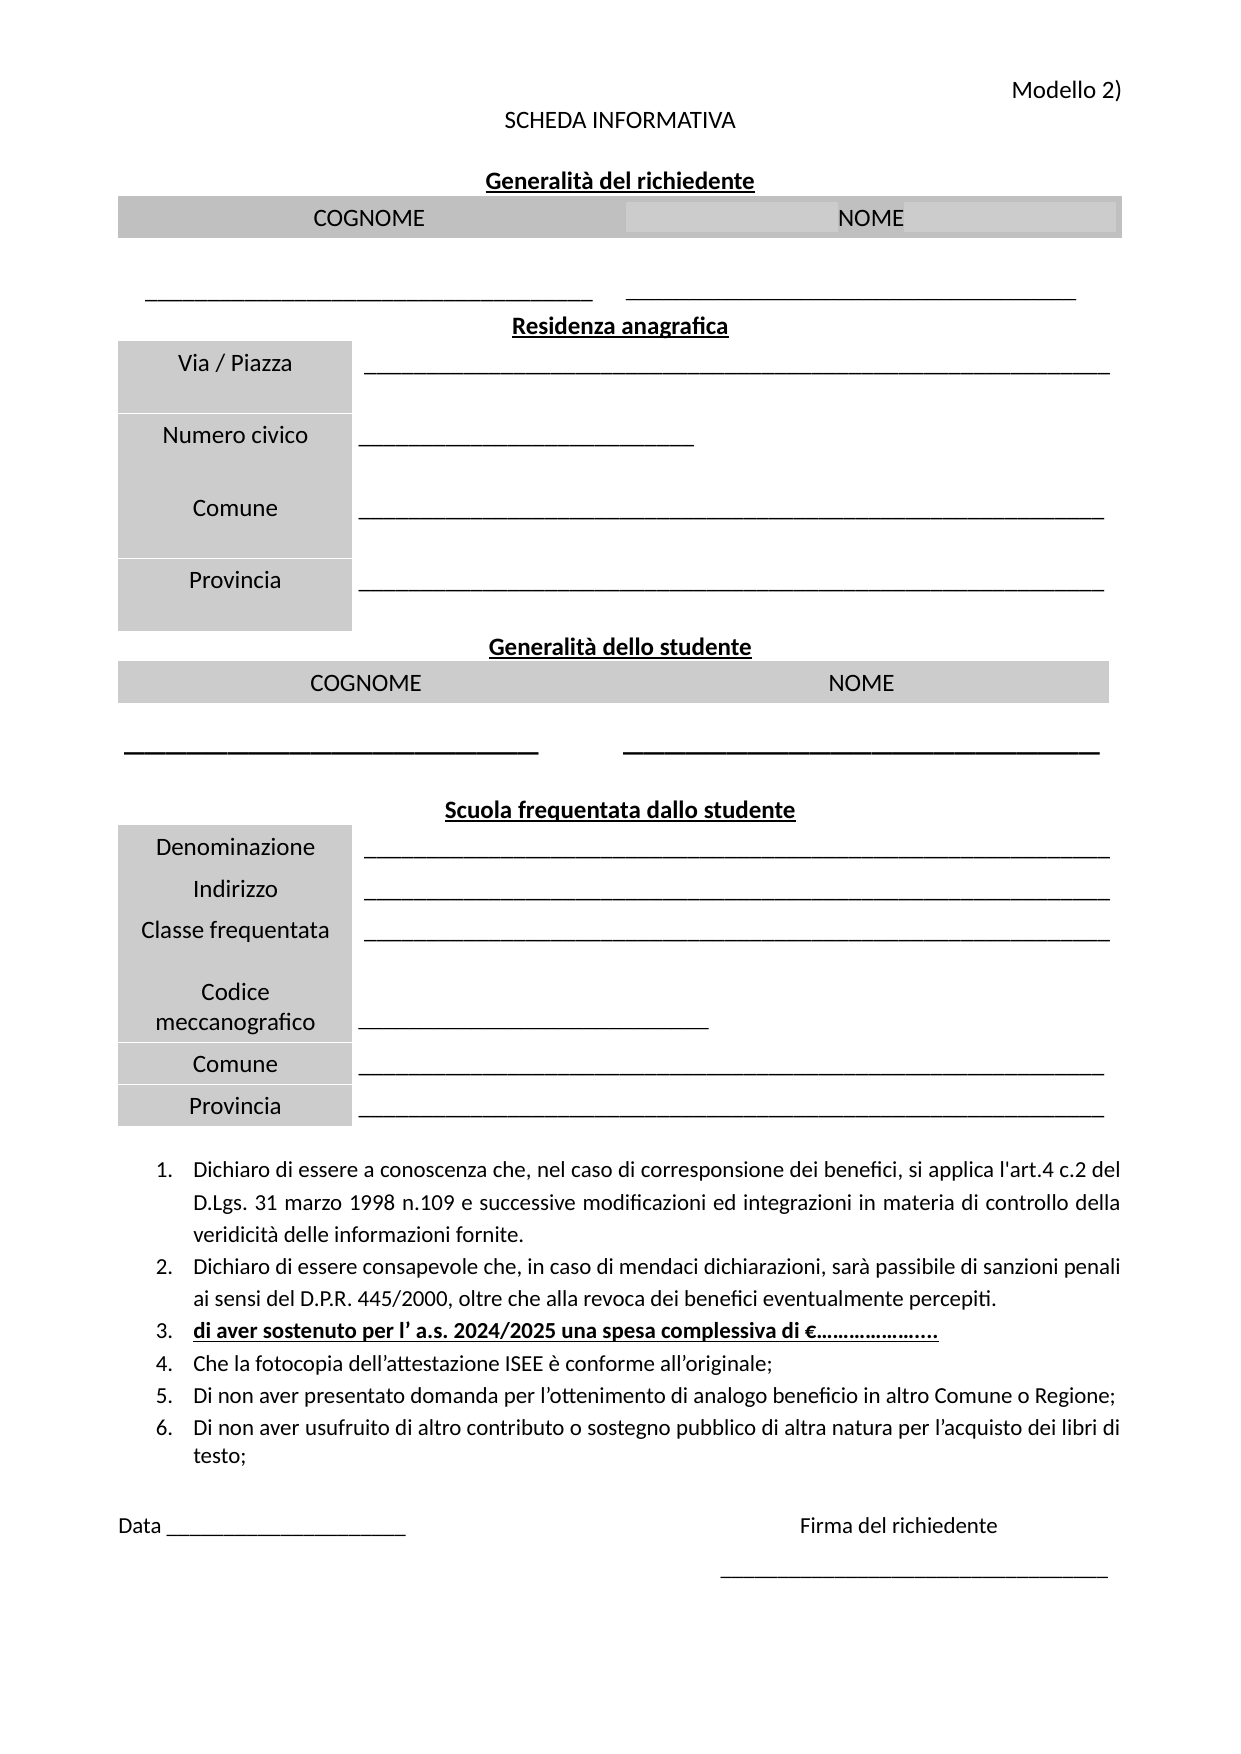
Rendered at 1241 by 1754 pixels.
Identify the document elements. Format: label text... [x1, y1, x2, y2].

list Dichiaro di essere a conoscenza che, nel caso di corresponsione dei benefici, si applica l'art.4 c.2 del D.Lgs. 31 marzo 1998 n.109 e successive modificazioni ed integrazioni in materia di controllo della veridicità delle informazioni fornite. [156, 1156, 1122, 1248]
text Scuola frequentata dallo studente [118, 794, 1122, 825]
list Di non aver presentato domanda per l’ottenimento di analogo beneficio in altro Comune o Regione; [156, 1381, 1122, 1409]
table_header Via / Piazza [118, 341, 352, 413]
table_cell ____________________________________________________________ [353, 1043, 1122, 1084]
list Dichiaro di essere consapevole che, in caso di mendaci dichiarazioni, sarà passibile di sanzioni penali ai sensi del D.P.R. 445/2000, oltre che alla revoca dei benefici eventualmente percepiti. [156, 1252, 1122, 1312]
table_cell Classe frequentata Codice meccanografico [118, 909, 352, 1042]
table_cell ____________________________________________________________ [353, 867, 1122, 909]
table_cell ____________________________________ [118, 238, 620, 310]
table_cell ____________________ [118, 704, 614, 794]
text Modello 2) [118, 74, 1122, 104]
table_header COGNOME [118, 196, 620, 238]
table_cell Numero civico [118, 414, 352, 486]
table_cell ____________________________________________________________ [353, 1085, 1122, 1126]
table_cell ____________________________________ [620, 238, 1122, 310]
table_cell Comune [118, 486, 352, 558]
text SCHEDA INFORMATIVA [118, 104, 1122, 135]
table_header COGNOME [118, 661, 614, 703]
text Generalità dello studente [118, 631, 1122, 661]
table_header Denominazione [118, 825, 352, 867]
table_header NOME [614, 661, 1109, 703]
table_cell ____________________________________________________________ ____________________________ [353, 909, 1122, 1042]
table_header NOME [620, 196, 1122, 238]
table_cell ___________________________ [353, 414, 1122, 486]
text __________________________________ [118, 1553, 1122, 1581]
table_cell ____________________________________________________________ [353, 559, 1122, 631]
text Residenza anagrafica [118, 310, 1122, 341]
table_cell ____________________________________________________________ [353, 486, 1122, 558]
table_header ____________________________________________________________ [353, 341, 1122, 413]
table_cell Provincia [118, 559, 352, 631]
table_cell Indirizzo [118, 867, 352, 909]
list Di non aver usufruito di altro contributo o sostegno pubblico di altra natura per l’acquisto dei libri di testo; [156, 1413, 1122, 1469]
list di aver sostenuto per l’ a.s. 2024/2025 una spesa complessiva di €……………….... [156, 1317, 1122, 1344]
text Generalità del richiedente [118, 165, 1122, 196]
table_cell _______________________ [614, 704, 1109, 794]
table_header ____________________________________________________________ [353, 825, 1122, 867]
text Data _____________________ Firma del richiedente [118, 1511, 1122, 1539]
table_cell Comune [118, 1043, 352, 1084]
table_cell Provincia [118, 1085, 352, 1126]
list Che la fotocopia dell’attestazione ISEE è conforme all’originale; [156, 1349, 1122, 1377]
